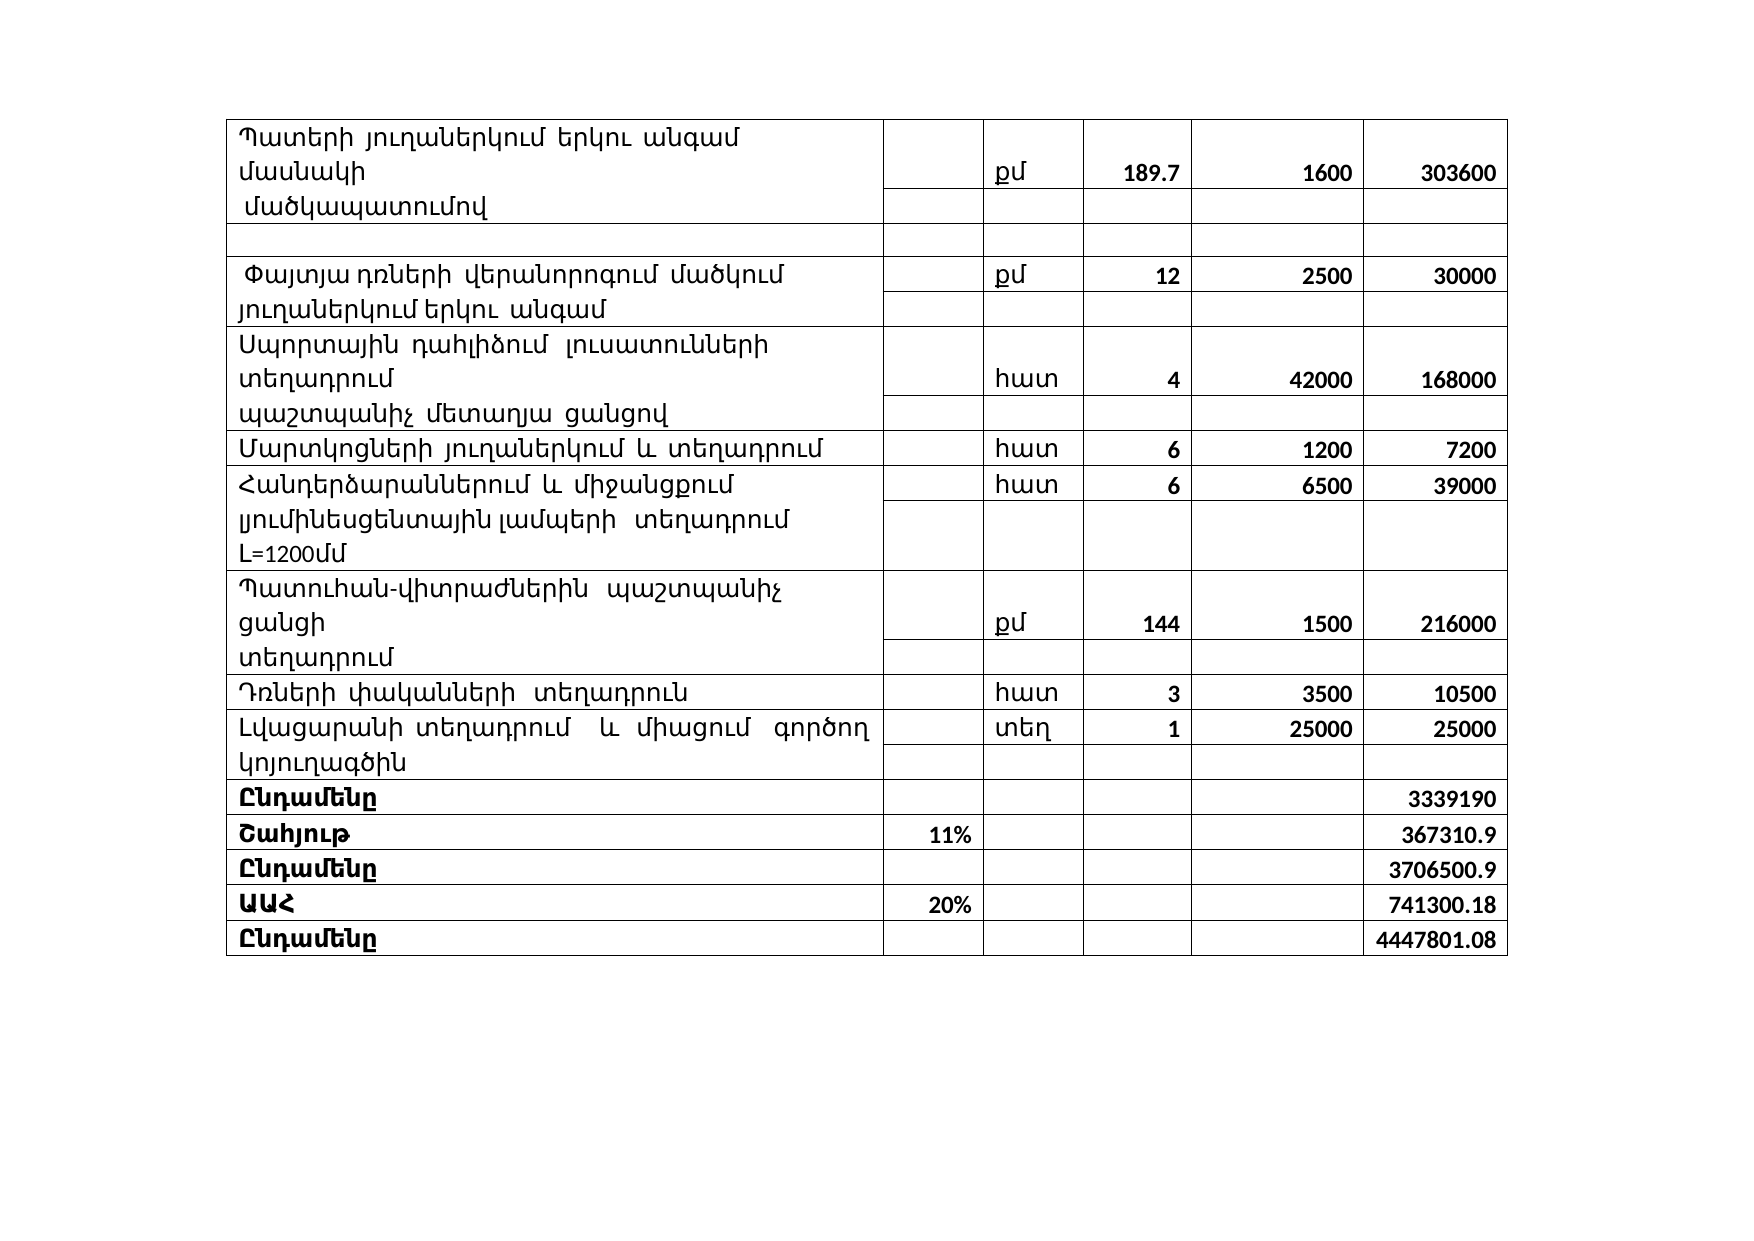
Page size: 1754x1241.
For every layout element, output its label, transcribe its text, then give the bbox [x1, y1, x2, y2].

table_cell հատ [984, 466, 1083, 500]
table_cell հատ [984, 327, 1083, 395]
table_cell [1084, 745, 1191, 779]
table_cell կոյուղագծին [227, 744, 883, 779]
table_cell [1084, 640, 1191, 674]
table_cell [1192, 780, 1363, 814]
table_cell [884, 640, 983, 674]
table_cell պաշտպանիչ մետաղյա ցանցով [227, 395, 883, 430]
table_cell 30000 [1364, 257, 1507, 291]
table_cell [884, 745, 983, 779]
table_cell [1084, 292, 1191, 326]
table_cell 168000 [1364, 327, 1507, 395]
table_cell 20% [884, 885, 983, 919]
table_cell [1084, 921, 1191, 954]
table_cell [227, 224, 883, 256]
table_cell Ընդամենը [227, 780, 883, 814]
table_cell հատ [984, 675, 1083, 709]
table_cell 12 [1084, 257, 1191, 291]
table_cell հատ [984, 431, 1083, 465]
table_cell [1364, 292, 1507, 326]
table_cell [1084, 850, 1191, 884]
table_cell [984, 780, 1083, 814]
table_cell [1192, 224, 1363, 256]
table_cell 25000 [1192, 710, 1363, 744]
table_cell [1084, 815, 1191, 849]
table_cell [884, 675, 983, 709]
table_cell 11% [884, 815, 983, 849]
table_cell [984, 745, 1083, 779]
table_cell [984, 885, 1083, 919]
table_cell [884, 780, 983, 814]
table_cell [984, 396, 1083, 430]
table_cell [984, 292, 1083, 326]
table_cell տեղ [984, 710, 1083, 744]
table_cell Ընդամենը [227, 921, 883, 954]
table_cell 216000 [1364, 571, 1507, 639]
table_cell Պատերի յուղաներկում երկու անգամ մասնակի [227, 120, 883, 188]
table_cell 6500 [1192, 466, 1363, 500]
table_cell [884, 921, 983, 954]
table_cell քմ [984, 120, 1083, 188]
table_cell 741300.18 [1364, 885, 1507, 919]
table_cell 3500 [1192, 675, 1363, 709]
table_cell յուղաներկում երկու անգամ [227, 291, 883, 326]
table_cell Սպորտային դահլիձում լուսատունների տեղադրում [227, 327, 883, 395]
table_cell 144 [1084, 571, 1191, 639]
table_cell [884, 257, 983, 291]
table_cell 2500 [1192, 257, 1363, 291]
table_cell մածկապատումով [227, 188, 883, 223]
table_cell 3706500.9 [1364, 850, 1507, 884]
table_cell [1364, 396, 1507, 430]
table_cell [1084, 780, 1191, 814]
table_cell [884, 501, 983, 569]
table_cell 1 [1084, 710, 1191, 744]
table_cell [984, 189, 1083, 223]
table_cell Լվացարանի տեղադրում և միացում գործող [227, 710, 883, 744]
table_cell [884, 850, 983, 884]
table_cell [884, 431, 983, 465]
table_cell [884, 571, 983, 639]
table_cell 4 [1084, 327, 1191, 395]
table_cell [1364, 501, 1507, 569]
table_cell Պատուհան-վիտրաժներին պաշտպանիչ ցանցի [227, 571, 883, 639]
table_cell 6 [1084, 466, 1191, 500]
table_cell [884, 396, 983, 430]
table_cell [984, 640, 1083, 674]
table_cell [984, 224, 1083, 256]
table_cell [984, 921, 1083, 954]
table_cell 7200 [1364, 431, 1507, 465]
table_cell 1600 [1192, 120, 1363, 188]
table_cell 189.7 [1084, 120, 1191, 188]
table_cell Շահյութ [227, 815, 883, 849]
table_cell քմ [984, 571, 1083, 639]
table_cell 10500 [1364, 675, 1507, 709]
table_cell [884, 224, 983, 256]
table_cell [884, 189, 983, 223]
table_cell 1500 [1192, 571, 1363, 639]
table_cell Հանդերձարաններում և միջանցքում [227, 466, 883, 500]
table_cell [1084, 885, 1191, 919]
table_cell 39000 [1364, 466, 1507, 500]
table_cell 42000 [1192, 327, 1363, 395]
table_cell [884, 120, 983, 188]
table_cell քմ [984, 257, 1083, 291]
table_cell [984, 850, 1083, 884]
table_cell տեղադրում [227, 639, 883, 674]
table_cell [1192, 745, 1363, 779]
table_cell [984, 815, 1083, 849]
table_cell [1192, 396, 1363, 430]
table_cell [884, 710, 983, 744]
table_cell [884, 466, 983, 500]
table_cell [1192, 815, 1363, 849]
table_cell [1192, 189, 1363, 223]
table_cell 367310.9 [1364, 815, 1507, 849]
table_cell [1192, 292, 1363, 326]
table_cell ԱԱՀ [227, 885, 883, 919]
table_cell 4447801.08 [1364, 921, 1507, 954]
table_cell [884, 292, 983, 326]
table_cell [1084, 224, 1191, 256]
table_cell 3339190 [1364, 780, 1507, 814]
table_cell [884, 327, 983, 395]
table_cell 1200 [1192, 431, 1363, 465]
table_cell Դռների փականների տեղադրուն [227, 675, 883, 709]
table_cell [1364, 745, 1507, 779]
table_cell [1364, 640, 1507, 674]
table_cell լյումինեսցենտային լամպերի տեղադրում Լ=1200մմ [227, 500, 883, 569]
table_cell 3 [1084, 675, 1191, 709]
table_cell Փայտյա դռների վերանորոգում մածկում [227, 257, 883, 291]
table_cell Ընդամենը [227, 850, 883, 884]
table_cell 303600 [1364, 120, 1507, 188]
table_cell 6 [1084, 431, 1191, 465]
table_cell [1192, 921, 1363, 954]
table_cell [1192, 640, 1363, 674]
table_cell [1084, 501, 1191, 569]
table_cell [1084, 189, 1191, 223]
table_cell [1364, 224, 1507, 256]
table_cell [984, 501, 1083, 569]
table_cell [1192, 885, 1363, 919]
table_cell [1364, 189, 1507, 223]
table_cell [1192, 501, 1363, 569]
table_cell [1192, 850, 1363, 884]
table_cell 25000 [1364, 710, 1507, 744]
table_cell [1084, 396, 1191, 430]
table_cell Մարտկոցների յուղաներկում և տեղադրում [227, 431, 883, 465]
